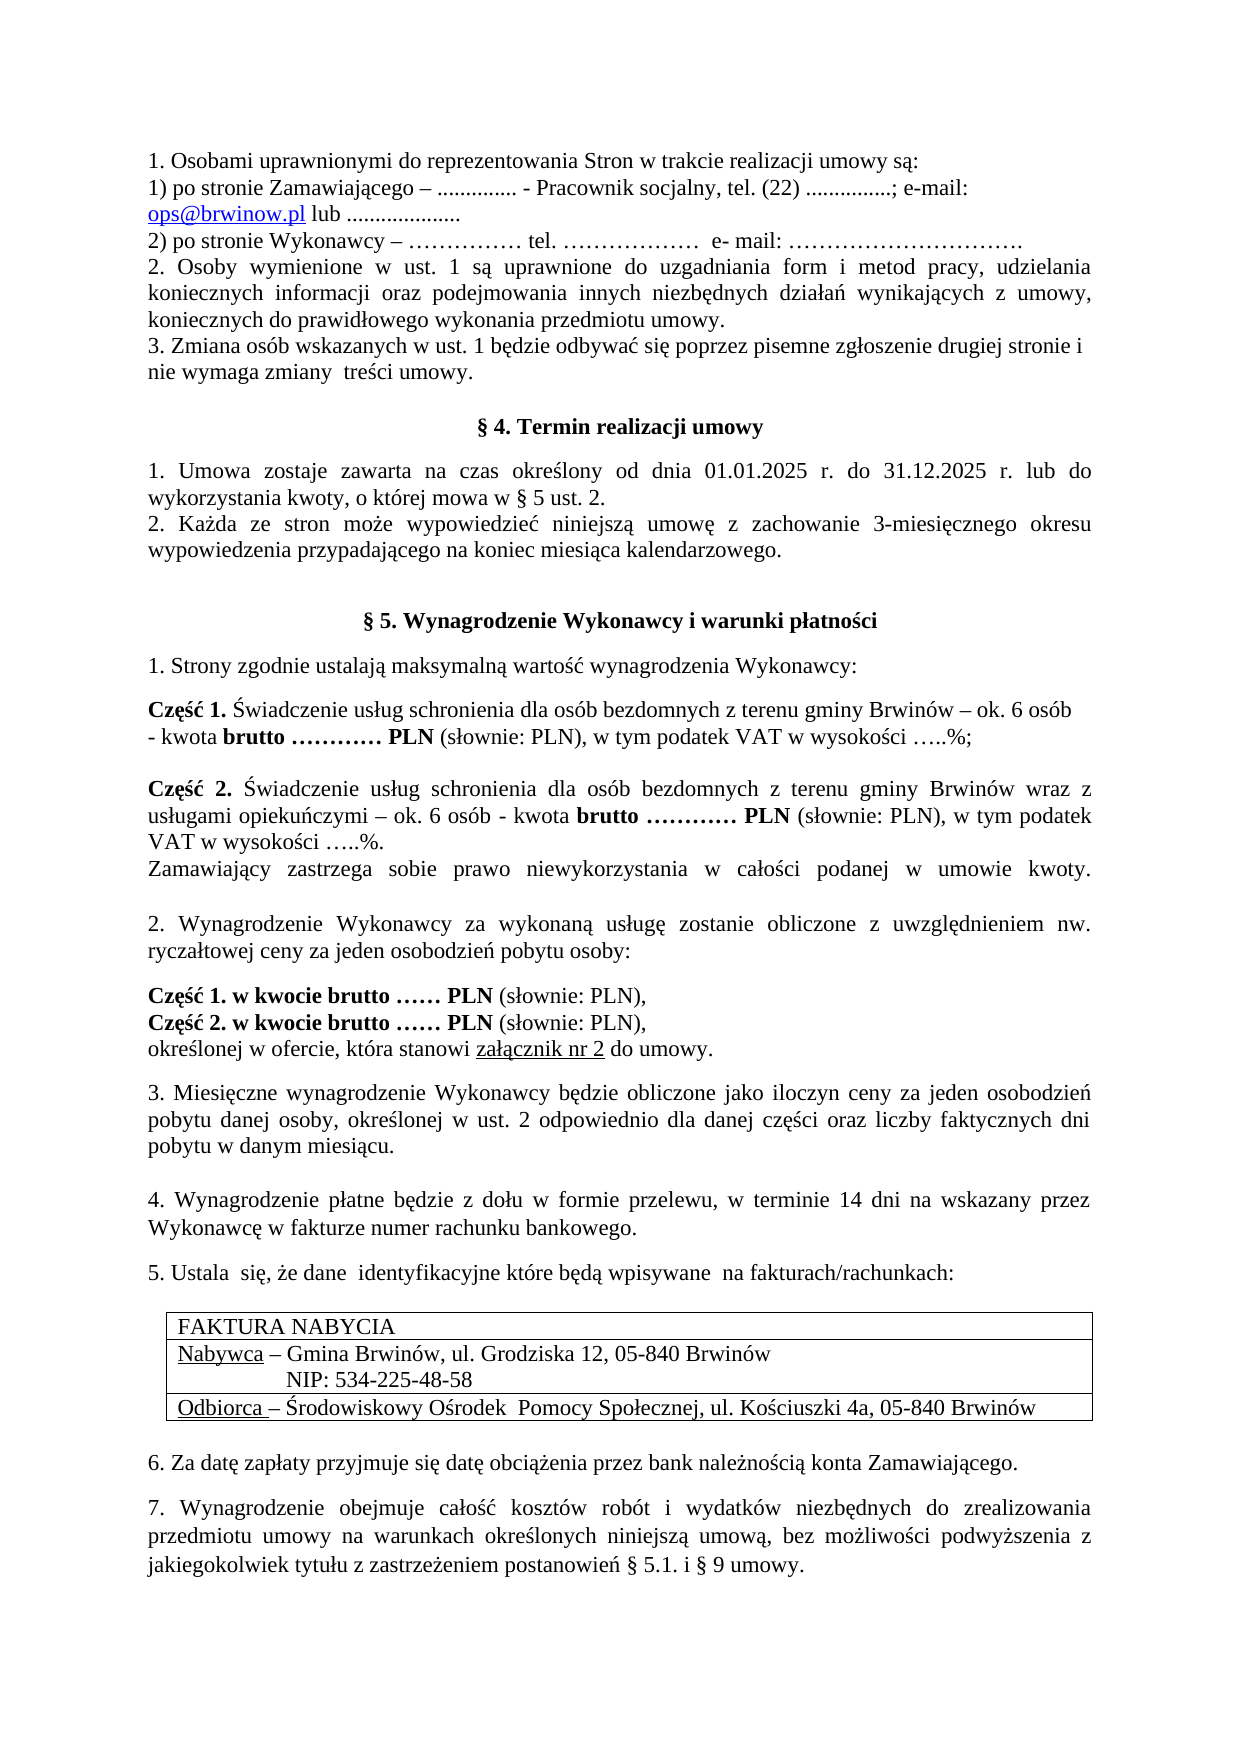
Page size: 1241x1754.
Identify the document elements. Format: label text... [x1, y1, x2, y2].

text § 5. Wynagrodzenie Wykonawcy i warunki płatności [148, 607, 1093, 634]
text Część 2. Świadczenie usług schronienia dla osób bezdomnych z terenu gminy Brwinów wraz z usługami opiekuńczymi – ok. 6 osób - kwota brutto ………… PLN (słownie: PLN), w tym podatek VAT w wysokości …..%. [148, 776, 1093, 854]
text 6. Za datę zapłaty przyjmuje się datę obciążenia przez bank należnością konta Zamawiającego. [148, 1421, 1093, 1476]
text 2) po stronie Wykonawcy – …………… tel. ……………… e- mail: …………………………. [148, 227, 1093, 253]
table_header FAKTURA NABYCIA [167, 1313, 1092, 1339]
text - kwota brutto ………… PLN (słownie: PLN), w tym podatek VAT w wysokości …..%; [148, 723, 1093, 749]
text Zamawiający zastrzega sobie prawo niewykorzystania w całości podanej w umowie kwoty. [148, 854, 1093, 910]
text 7. Wynagrodzenie obejmuje całość kosztów robót i wydatków niezbędnych do zrealizowania przedmiotu umowy na warunkach określonych niniejszą umową, bez możliwości podwyższenia z jakiegokolwiek tytułu z zastrzeżeniem postanowień § 5.1. i § 9 umowy. [148, 1494, 1093, 1578]
text 4. Wynagrodzenie płatne będzie z dołu w formie przelewu, w terminie 14 dni na wskazany przez Wykonawcę w fakturze numer rachunku bankowego. [148, 1158, 1093, 1241]
text 1. Osobami uprawnionymi do reprezentowania Stron w trakcie realizacji umowy są: [148, 148, 1093, 174]
text 2. Osoby wymienione w ust. 1 są uprawnione do uzgadniania form i metod pracy, udzielania koniecznych informacji oraz podejmowania innych niezbędnych działań wynikających z umowy, koniecznych do prawidłowego wykonania przedmiotu umowy. [148, 253, 1093, 332]
text 1. Umowa zostaje zawarta na czas określony od dnia 01.01.2025 r. do 31.12.2025 r. lub do wykorzystania kwoty, o której mowa w § 5 ust. 2. [148, 457, 1093, 510]
text Część 1. w kwocie brutto …… PLN (słownie: PLN), [148, 982, 1093, 1008]
table_cell Odbiorca – Środowiskowy Ośrodek Pomocy Społecznej, ul. Kościuszki 4a, 05-840 Brwinów [167, 1394, 1092, 1420]
text 2. Wynagrodzenie Wykonawcy za wykonaną usługę zostanie obliczone z uwzględnieniem nw. ryczałtowej ceny za jeden osobodzień pobytu osoby: [148, 910, 1093, 964]
text 5. Ustala się, że dane identyfikacyjne które będą wpisywane na fakturach/rachunkach: [148, 1259, 1093, 1285]
table_cell Nabywca – Gmina Brwinów, ul. Grodziska 12, 05-840 Brwinów NIP: 534-225-48-58 [167, 1340, 1092, 1393]
text Część 2. w kwocie brutto …… PLN (słownie: PLN), [148, 1008, 1093, 1035]
text 1) po stronie Zamawiającego – .............. - Pracownik socjalny, tel. (22) ...............; e-mail: ops@brwinow.pl lub .................... [148, 174, 1093, 227]
text określonej w ofercie, która stanowi załącznik nr 2 do umowy. [148, 1035, 1093, 1061]
text 3. Miesięczne wynagrodzenie Wykonawcy będzie obliczone jako iloczyn ceny za jeden osobodzień pobytu danej osoby, określonej w ust. 2 odpowiednio dla danej części oraz liczby faktycznych dni pobytu w danym miesiącu. [148, 1079, 1093, 1158]
text 1. Strony zgodnie ustalają maksymalną wartość wynagrodzenia Wykonawcy: [148, 652, 1093, 678]
text § 4. Termin realizacji umowy [148, 385, 1093, 439]
text Część 1. Świadczenie usług schronienia dla osób bezdomnych z terenu gminy Brwinów – ok. 6 osób [148, 696, 1093, 723]
text 2. Każda ze stron może wypowiedzieć niniejszą umowę z zachowanie 3-miesięcznego okresu wypowiedzenia przypadającego na koniec miesiąca kalendarzowego. [148, 510, 1093, 563]
text 3. Zmiana osób wskazanych w ust. 1 będzie odbywać się poprzez pisemne zgłoszenie drugiej stronie i nie wymaga zmiany treści umowy. [148, 332, 1093, 385]
